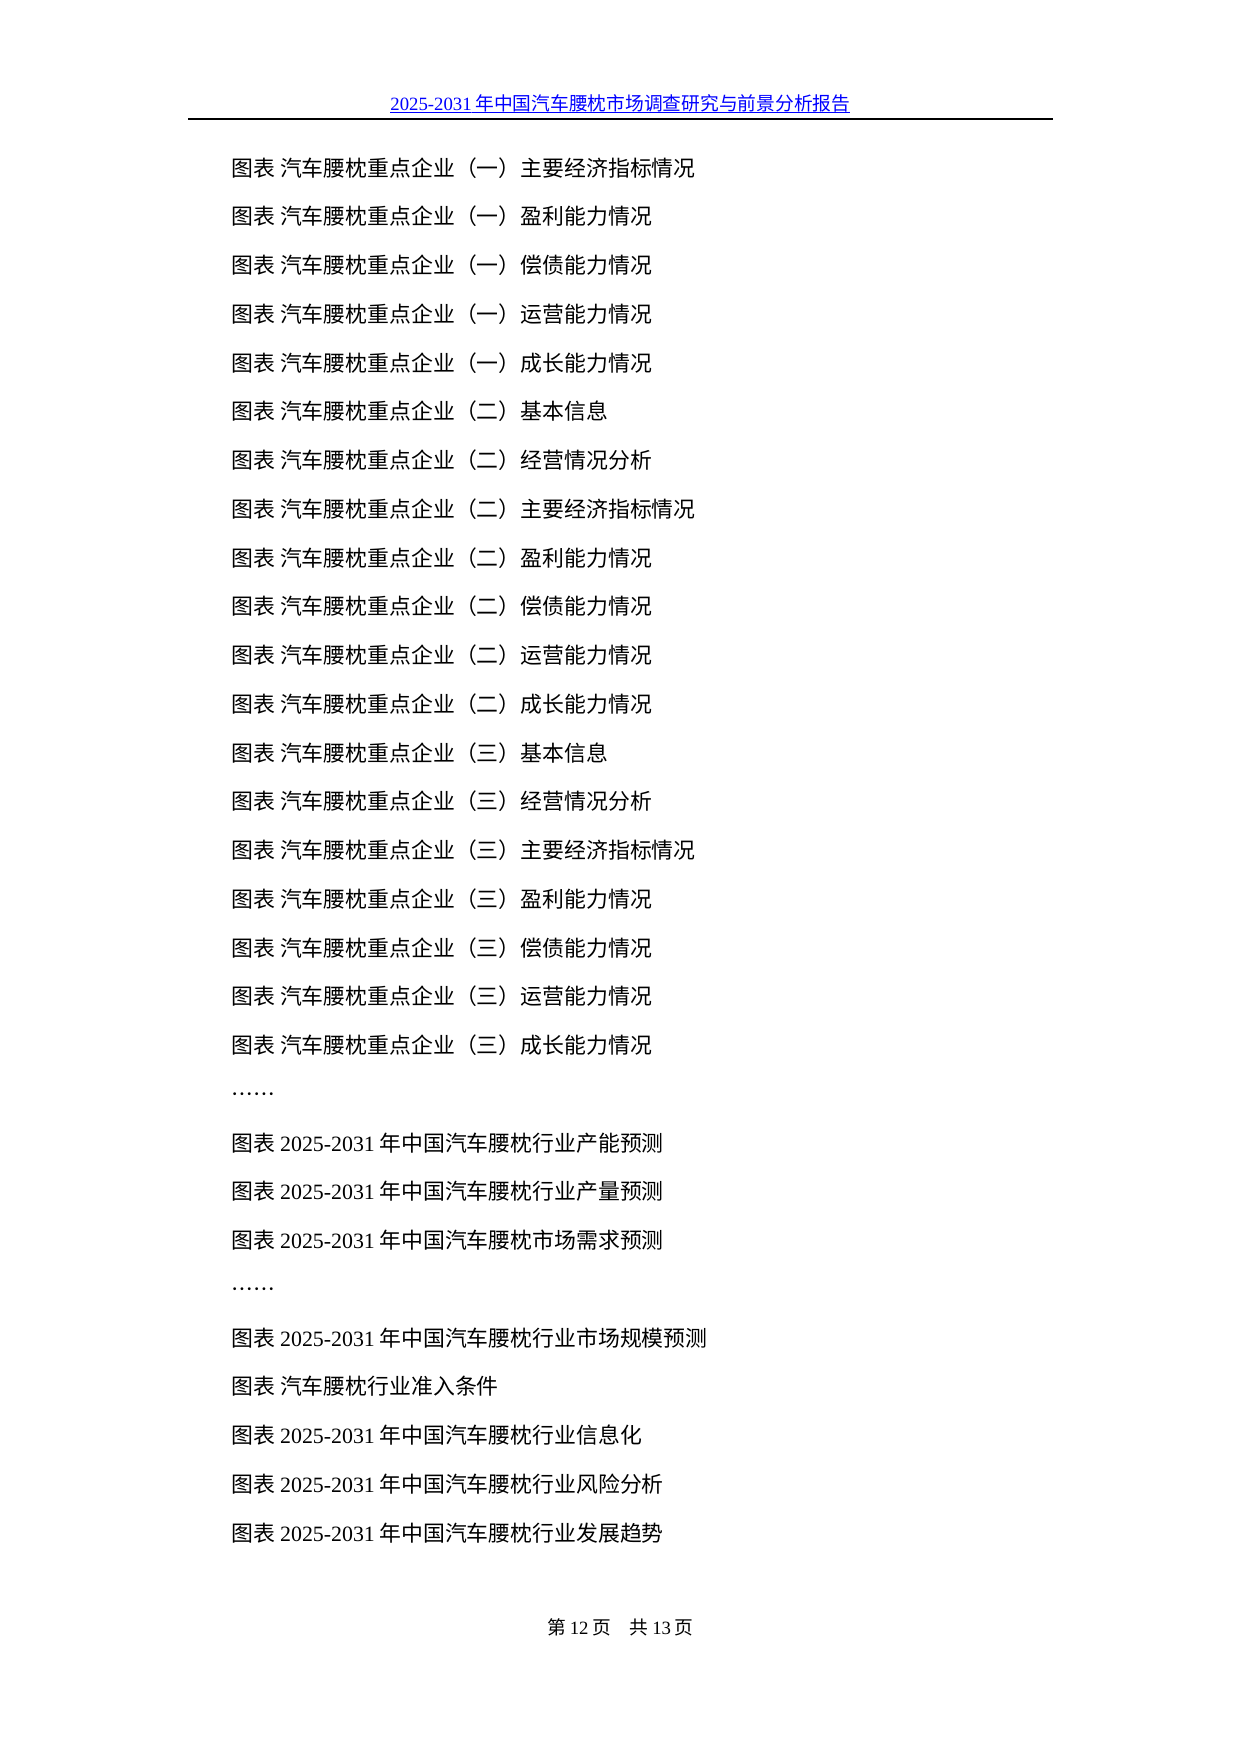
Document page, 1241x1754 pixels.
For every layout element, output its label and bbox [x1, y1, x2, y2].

text [187, 150, 1053, 1548]
